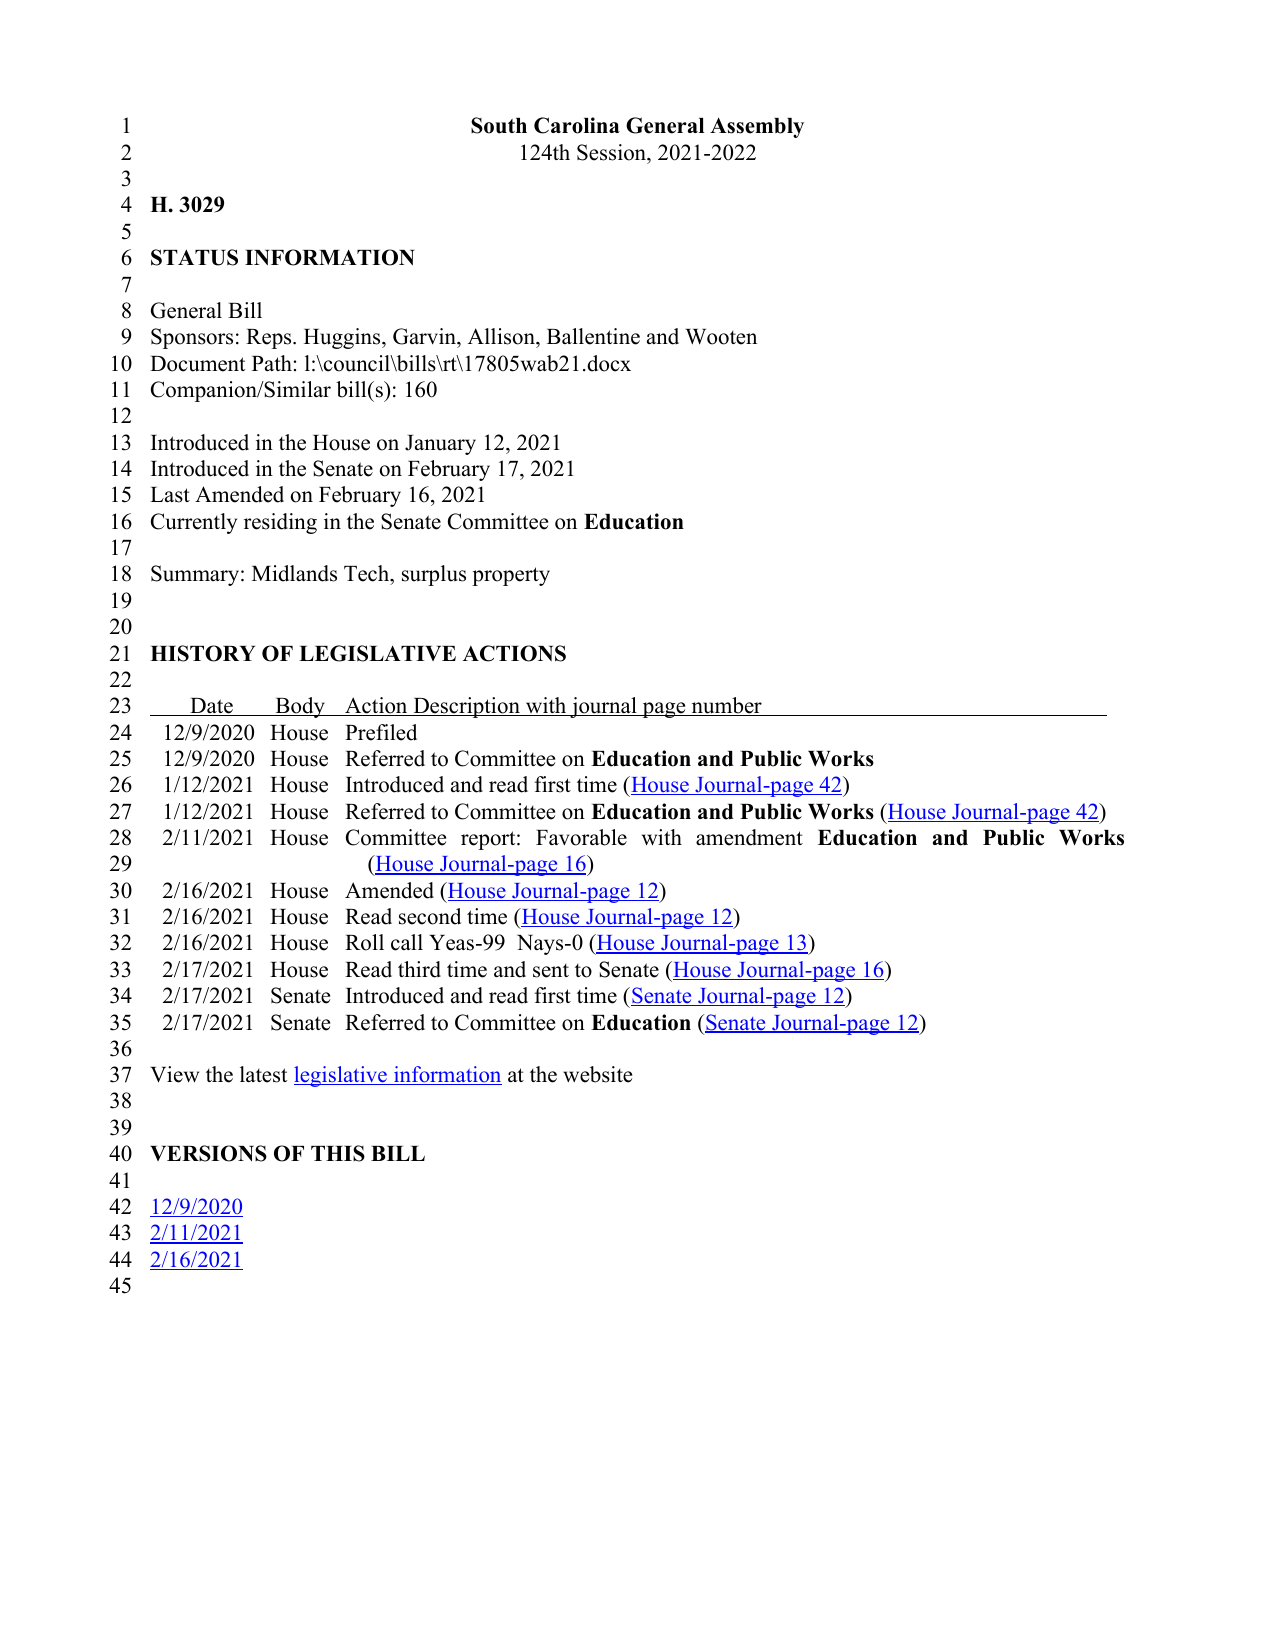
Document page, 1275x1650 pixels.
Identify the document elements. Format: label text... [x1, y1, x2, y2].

text 2/17/2021 Senate Introduced and read first time (Senate Journal-page 12) [150, 982, 1125, 1008]
text VERSIONS OF THIS BILL [150, 1140, 1125, 1167]
text 12/9/2020 House Prefiled [150, 719, 1125, 745]
text 1/12/2021 House Introduced and read first time (House Journal-page 42) [150, 771, 1125, 798]
text Introduced in the House on January 12, 2021 [150, 429, 1125, 455]
text 2/16/2021 House Roll call Yeas-99 Nays-0 (House Journal-page 13) [150, 929, 1125, 956]
text South Carolina General Assembly [150, 112, 1125, 139]
text 2/16/2021 House Amended (House Journal-page 12) [150, 877, 1125, 903]
text 2/16/2021 [150, 1246, 1125, 1272]
text Document Path: l:\council\bills\rt\17805wab21.docx [150, 350, 1125, 376]
text View the latest legislative information at the website [150, 1061, 1125, 1088]
text Introduced in the Senate on February 17, 2021 [150, 455, 1125, 481]
text General Bill [150, 297, 1125, 323]
text Companion/Similar bill(s): 160 [150, 376, 1125, 402]
text 12/9/2020 [150, 1193, 1125, 1219]
text Currently residing in the Senate Committee on Education [150, 508, 1125, 534]
text Sponsors: Reps. Huggins, Garvin, Allison, Ballentine and Wooten [150, 323, 1125, 350]
text 1/12/2021 House Referred to Committee on Education and Public Works (House Journal-page 42) [150, 798, 1125, 824]
text 2/17/2021 Senate Referred to Committee on Education (Senate Journal-page 12) [150, 1008, 1125, 1035]
text 2/17/2021 House Read third time and sent to Senate (House Journal-page 16) [150, 956, 1125, 982]
text 124th Session, 2021-2022 [150, 139, 1125, 165]
text STATUS INFORMATION [150, 244, 1125, 271]
text 2/16/2021 House Read second time (House Journal-page 12) [150, 903, 1125, 929]
text HISTORY OF LEGISLATIVE ACTIONS [150, 639, 1125, 666]
text 2/11/2021 [150, 1219, 1125, 1246]
text Summary: Midlands Tech, surplus property [150, 561, 1125, 587]
text 2/11/2021 House Committee report: Favorable with amendment Education and Public Works (House Journal-page 16) [150, 824, 1125, 877]
text H. 3029 [150, 192, 1125, 218]
text Last Amended on February 16, 2021 [150, 481, 1125, 508]
text 12/9/2020 House Referred to Committee on Education and Public Works [150, 745, 1125, 771]
text Date Body Action Description with journal page number [150, 692, 1125, 719]
